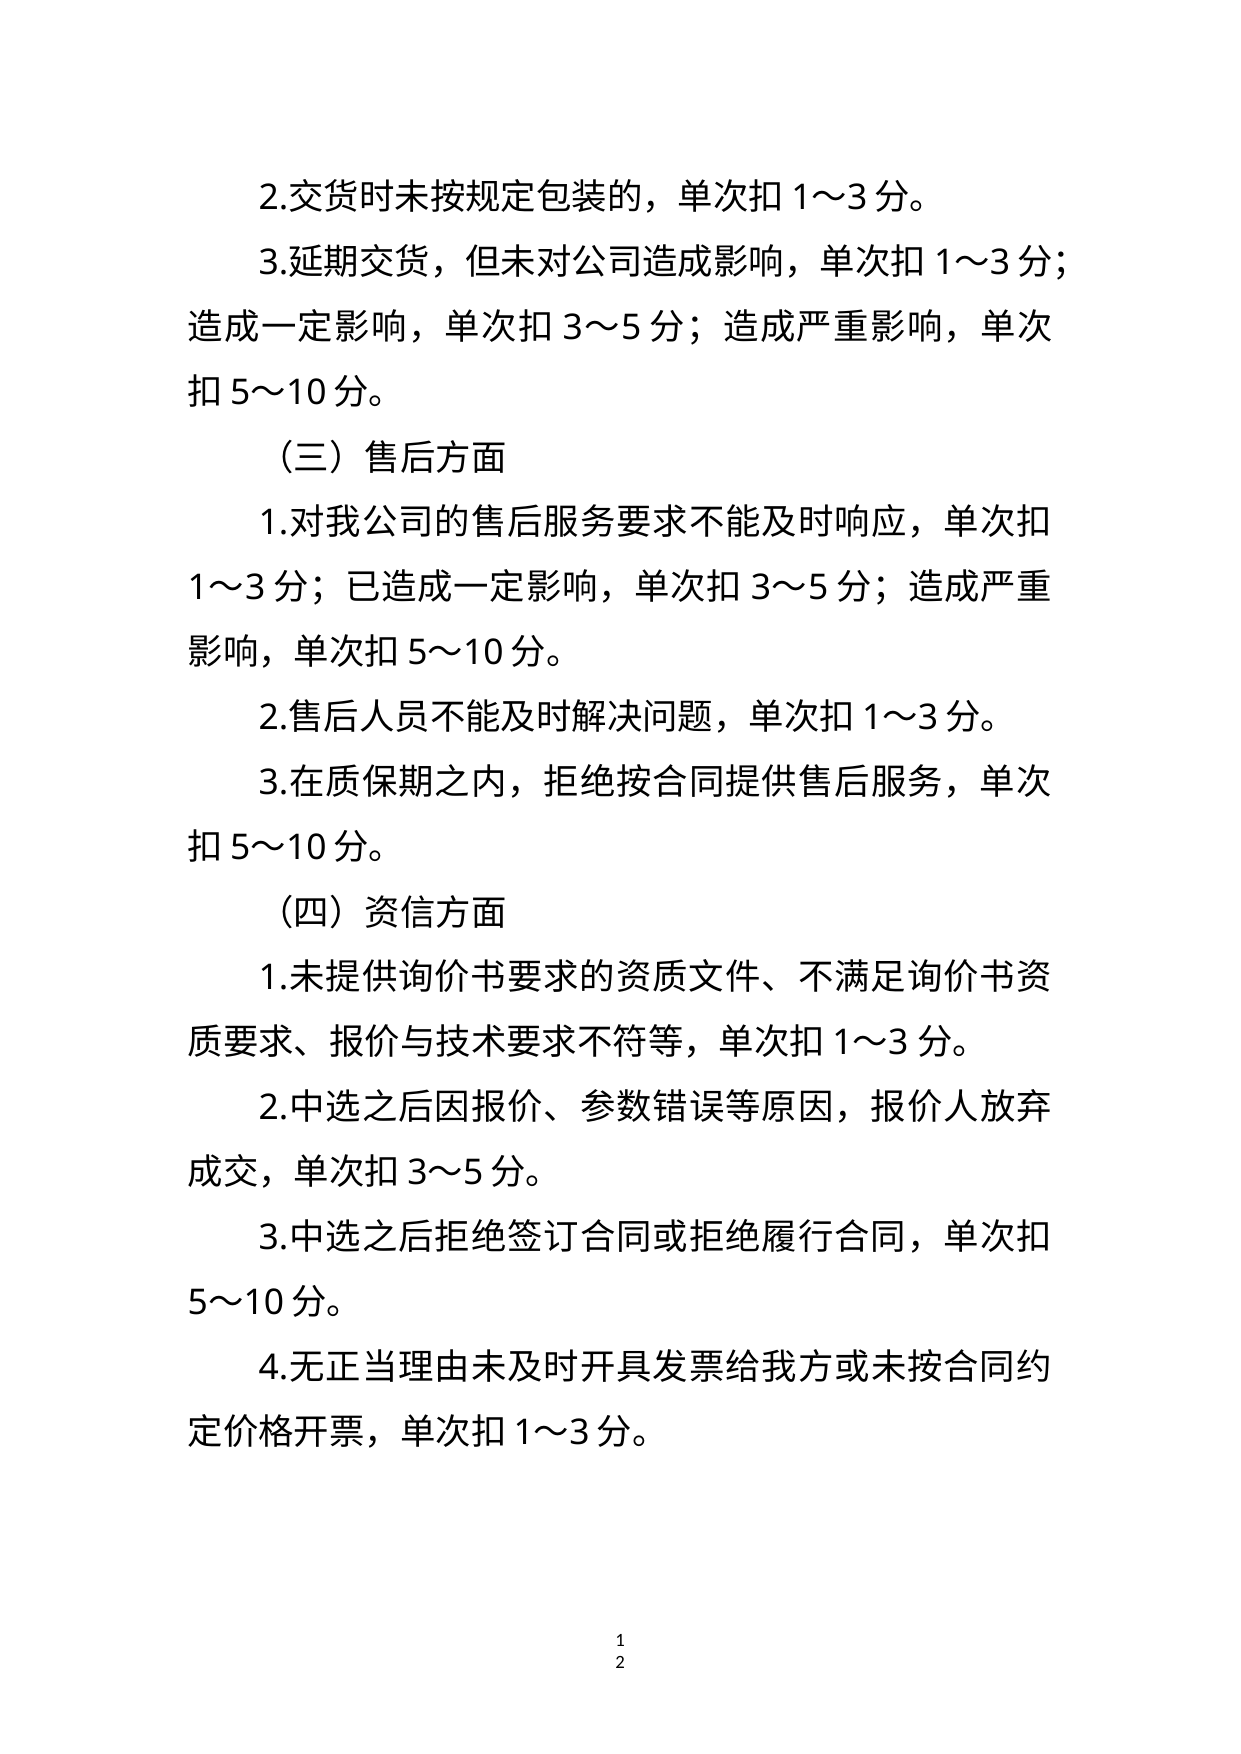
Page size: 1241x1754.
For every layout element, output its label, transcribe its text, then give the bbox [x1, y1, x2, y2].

text 2.售后人员不能及时解决问题，单次扣1～3分。 [187, 682, 1053, 747]
text 2.中选之后因报价、参数错误等原因，报价人放弃成交，单次扣3～5分。 [187, 1072, 1053, 1202]
text 3.在质保期之内，拒绝按合同提供售后服务，单次扣5～10分。 [187, 747, 1053, 877]
text （四）资信方面 [187, 877, 1053, 942]
text 2.交货时未按规定包装的，单次扣1～3分。 [187, 162, 1053, 227]
text （三）售后方面 [187, 422, 1053, 487]
text 1.对我公司的售后服务要求不能及时响应，单次扣1～3分；已造成一定影响，单次扣3～5分；造成严重影响，单次扣5～10分。 [187, 487, 1053, 682]
text 3.延期交货，但未对公司造成影响，单次扣1～3分；造成一定影响，单次扣3～5分；造成严重影响，单次扣5～10分。 [187, 227, 1053, 422]
text 1.未提供询价书要求的资质文件、不满足询价书资质要求、报价与技术要求不符等，单次扣1～3 分。 [187, 942, 1053, 1072]
text 3.中选之后拒绝签订合同或拒绝履行合同，单次扣5～10分。 [187, 1202, 1053, 1332]
text 4.无正当理由未及时开具发票给我方或未按合同约定价格开票，单次扣1～3分。 [187, 1332, 1053, 1462]
